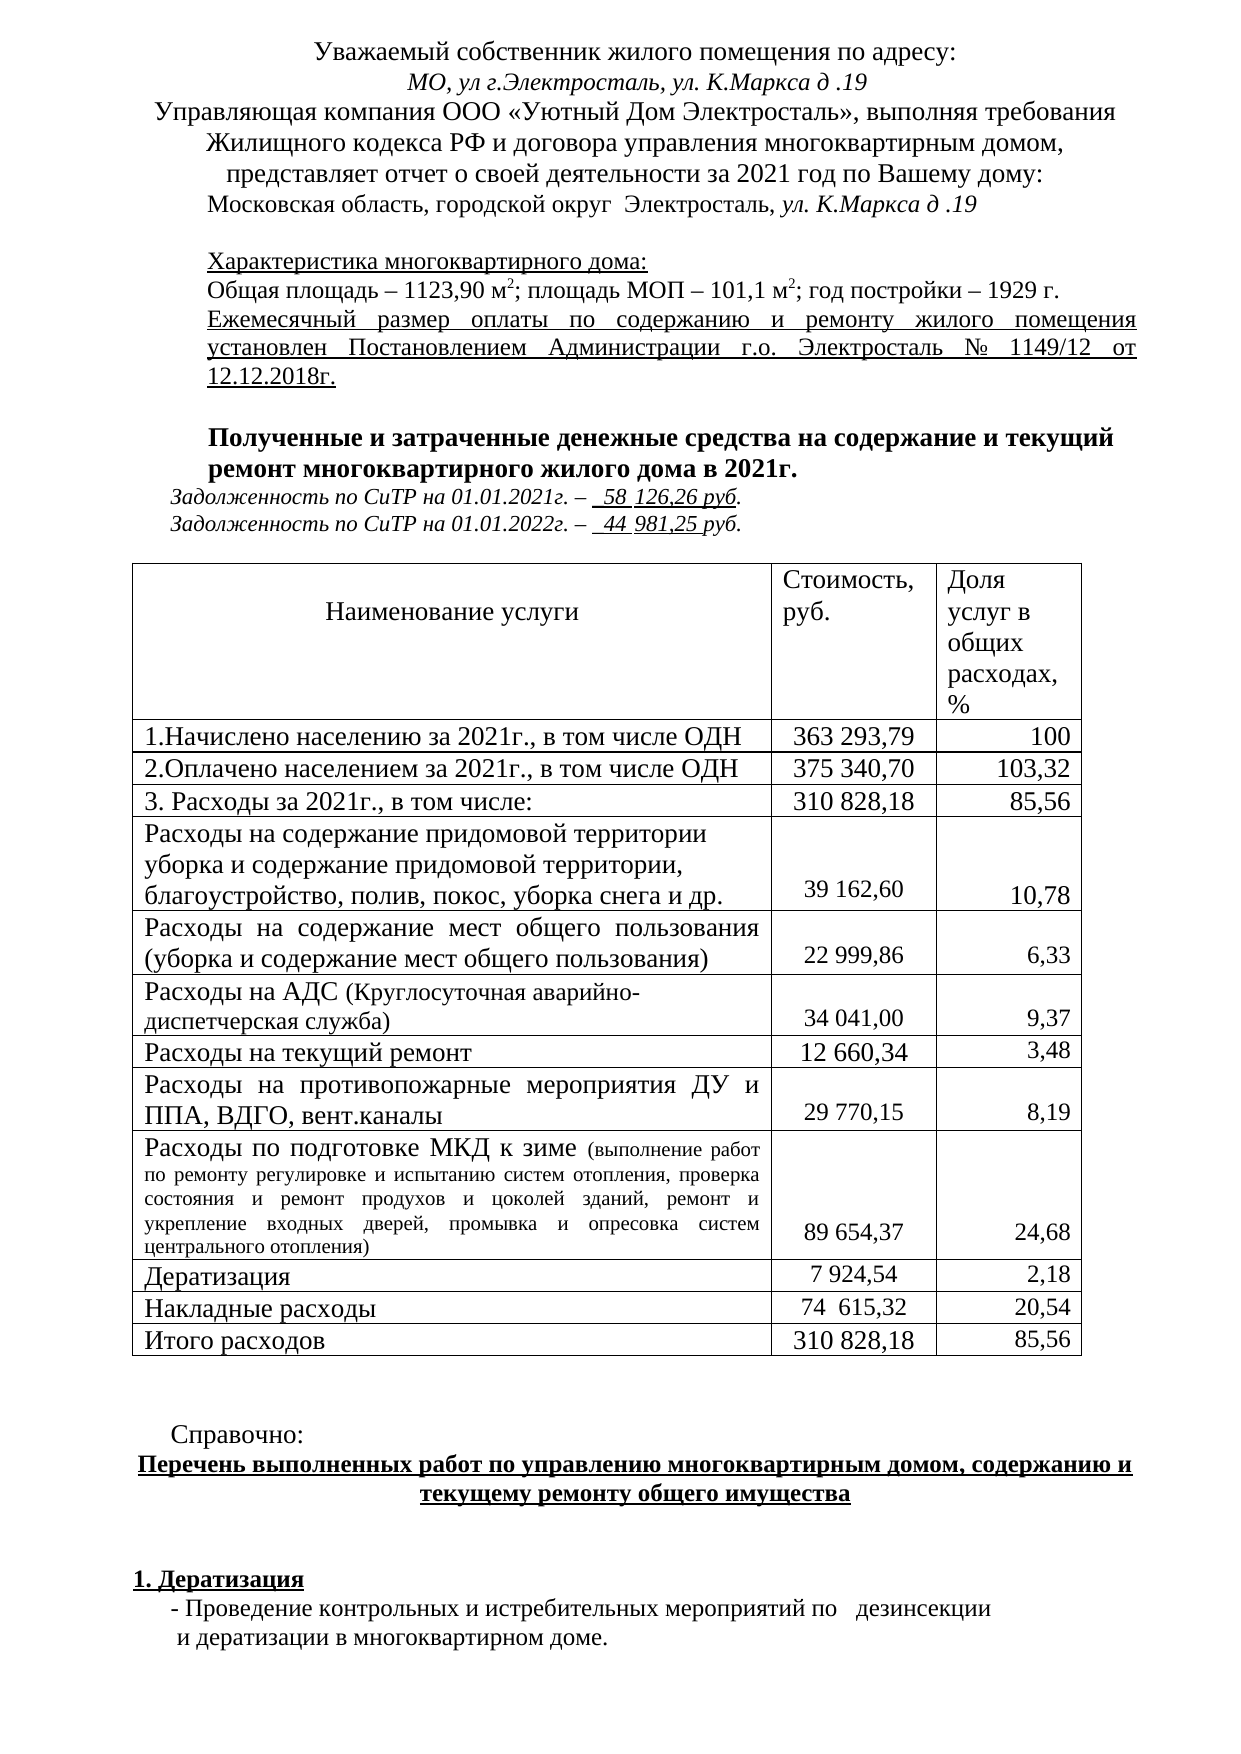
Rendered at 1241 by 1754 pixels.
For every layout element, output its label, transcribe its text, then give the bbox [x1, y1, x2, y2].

table_cell 39 162,60 [772, 817, 936, 910]
table_cell Итого расходов [133, 1324, 771, 1355]
table_cell Расходы на содержание мест общего пользования (уборка и содержание мест общего пользования) [133, 911, 771, 974]
text Справочно: [170, 1418, 1137, 1449]
table_cell 12 660,34 [772, 1036, 936, 1067]
table_cell 74 615,32 [772, 1292, 936, 1323]
text Задолженность по СиТР на 01.01.2021г. – _58 126,26 руб. [170, 483, 1137, 510]
table_header Стоимость, руб. [772, 564, 936, 719]
list Ежемесячный размер оплаты по содержанию и ремонту жилого помещения установлен Постановлением Администрации г.о. Электросталь № 1149/12 от 12.12.2018г. [207, 359, 1137, 390]
table_cell 3. Расходы за 2021г., в том числе: [133, 785, 771, 816]
text Управляющая компания ООО «Уютный Дом Электросталь», выполняя требования Жилищного кодекса РФ и договора управления многоквартирным домом, представляет отчет о своей деятельности за 2021 год по Вашему дому: [133, 95, 1137, 189]
table_cell 375 340,70 [772, 753, 936, 784]
table_cell Расходы на противопожарные мероприятия ДУ и ППА, ВДГО, вент.каналы [133, 1068, 771, 1130]
table_cell 6,33 [937, 911, 1081, 974]
table_cell Расходы на текущий ремонт [133, 1036, 771, 1067]
table_cell 34 041,00 [772, 975, 936, 1034]
table_cell 10,78 [937, 817, 1081, 910]
table_cell 310 828,18 [772, 785, 936, 816]
table_cell 103,32 [937, 753, 1081, 784]
text - Проведение контрольных и истребительных мероприятий по дезинсекции [133, 1593, 1137, 1622]
text 1. Дератизация [133, 1564, 1137, 1593]
table_cell 9,37 [937, 975, 1081, 1034]
list Ежемесячный размер оплаты по содержанию и ремонту жилого помещения установлен Постановлением Администрации г.о. Электросталь № 1149/12 от 12.12.2018г. [207, 330, 1137, 357]
table_cell 29 770,15 [772, 1068, 936, 1130]
table_cell 3,48 [937, 1036, 1081, 1067]
table_header Наименование услуги [133, 564, 771, 719]
table_cell 100 [937, 720, 1081, 751]
text Перечень выполненных работ по управлению многоквартирным домом, содержанию и текущему ремонту общего имущества [133, 1449, 1137, 1507]
text МО, ул г.Электросталь, ул. К.Маркса д .19 [133, 67, 1137, 95]
table_cell 24,68 [937, 1131, 1081, 1258]
table_cell Дератизация [133, 1260, 771, 1291]
table_cell 310 828,18 [772, 1324, 936, 1355]
text Полученные и затраченные денежные средства на содержание и текущий ремонт многоквартирного жилого дома в 2021г. [208, 421, 1137, 483]
table_cell Расходы по подготовке МКД к зиме (выполнение работ по ремонту регулировке и испытанию систем отопления, проверка состояния и ремонт продухов и цоколей зданий, ремонт и укрепление входных дверей, промывка и опресовка систем центрального отопления) [133, 1131, 771, 1258]
table_cell 85,56 [937, 1324, 1081, 1355]
table_cell 22 999,86 [772, 911, 936, 974]
table_cell 20,54 [937, 1292, 1081, 1323]
text Характеристика многоквартирного дома: [133, 246, 1137, 275]
table_cell 2.Оплачено населением за 2021г., в том числе ОДН [133, 753, 771, 784]
list Общая площадь – 1123,90 м2; площадь МОП – 101,1 м2; год постройки – 1929 г. [133, 275, 1137, 304]
table_cell 1.Начислено населению за 2021г., в том числе ОДН [133, 720, 771, 751]
table_cell 7 924,54 [772, 1260, 936, 1291]
table_cell Накладные расходы [133, 1292, 771, 1323]
table_cell Расходы на АДС (Круглосуточная аварийно-диспетчерская служба) [133, 975, 771, 1034]
text Задолженность по СиТР на 01.01.2022г. – _44 981,25 руб. [170, 510, 1137, 536]
table_cell 2,18 [937, 1260, 1081, 1291]
table_header Доля услуг в общих расходах, % [937, 564, 1081, 719]
table_cell 363 293,79 [772, 720, 936, 751]
table_cell 8,19 [937, 1068, 1081, 1130]
text Московская область, городской округ Электросталь, ул. К.Маркса д .19 [133, 189, 1137, 217]
text и дератизации в многоквартирном доме. [133, 1622, 1137, 1651]
table_cell 89 654,37 [772, 1131, 936, 1258]
table_cell Расходы на содержание придомовой территории уборка и содержание придомовой территории, благоустройство, полив, покос, уборка снега и др. [133, 817, 771, 910]
text Уважаемый собственник жилого помещения по адресу: [133, 35, 1137, 67]
list Ежемесячный размер оплаты по содержанию и ремонту жилого помещения установлен Постановлением Администрации г.о. Электросталь № 1149/12 от 12.12.2018г. [207, 304, 1137, 329]
table_cell 85,56 [937, 785, 1081, 816]
